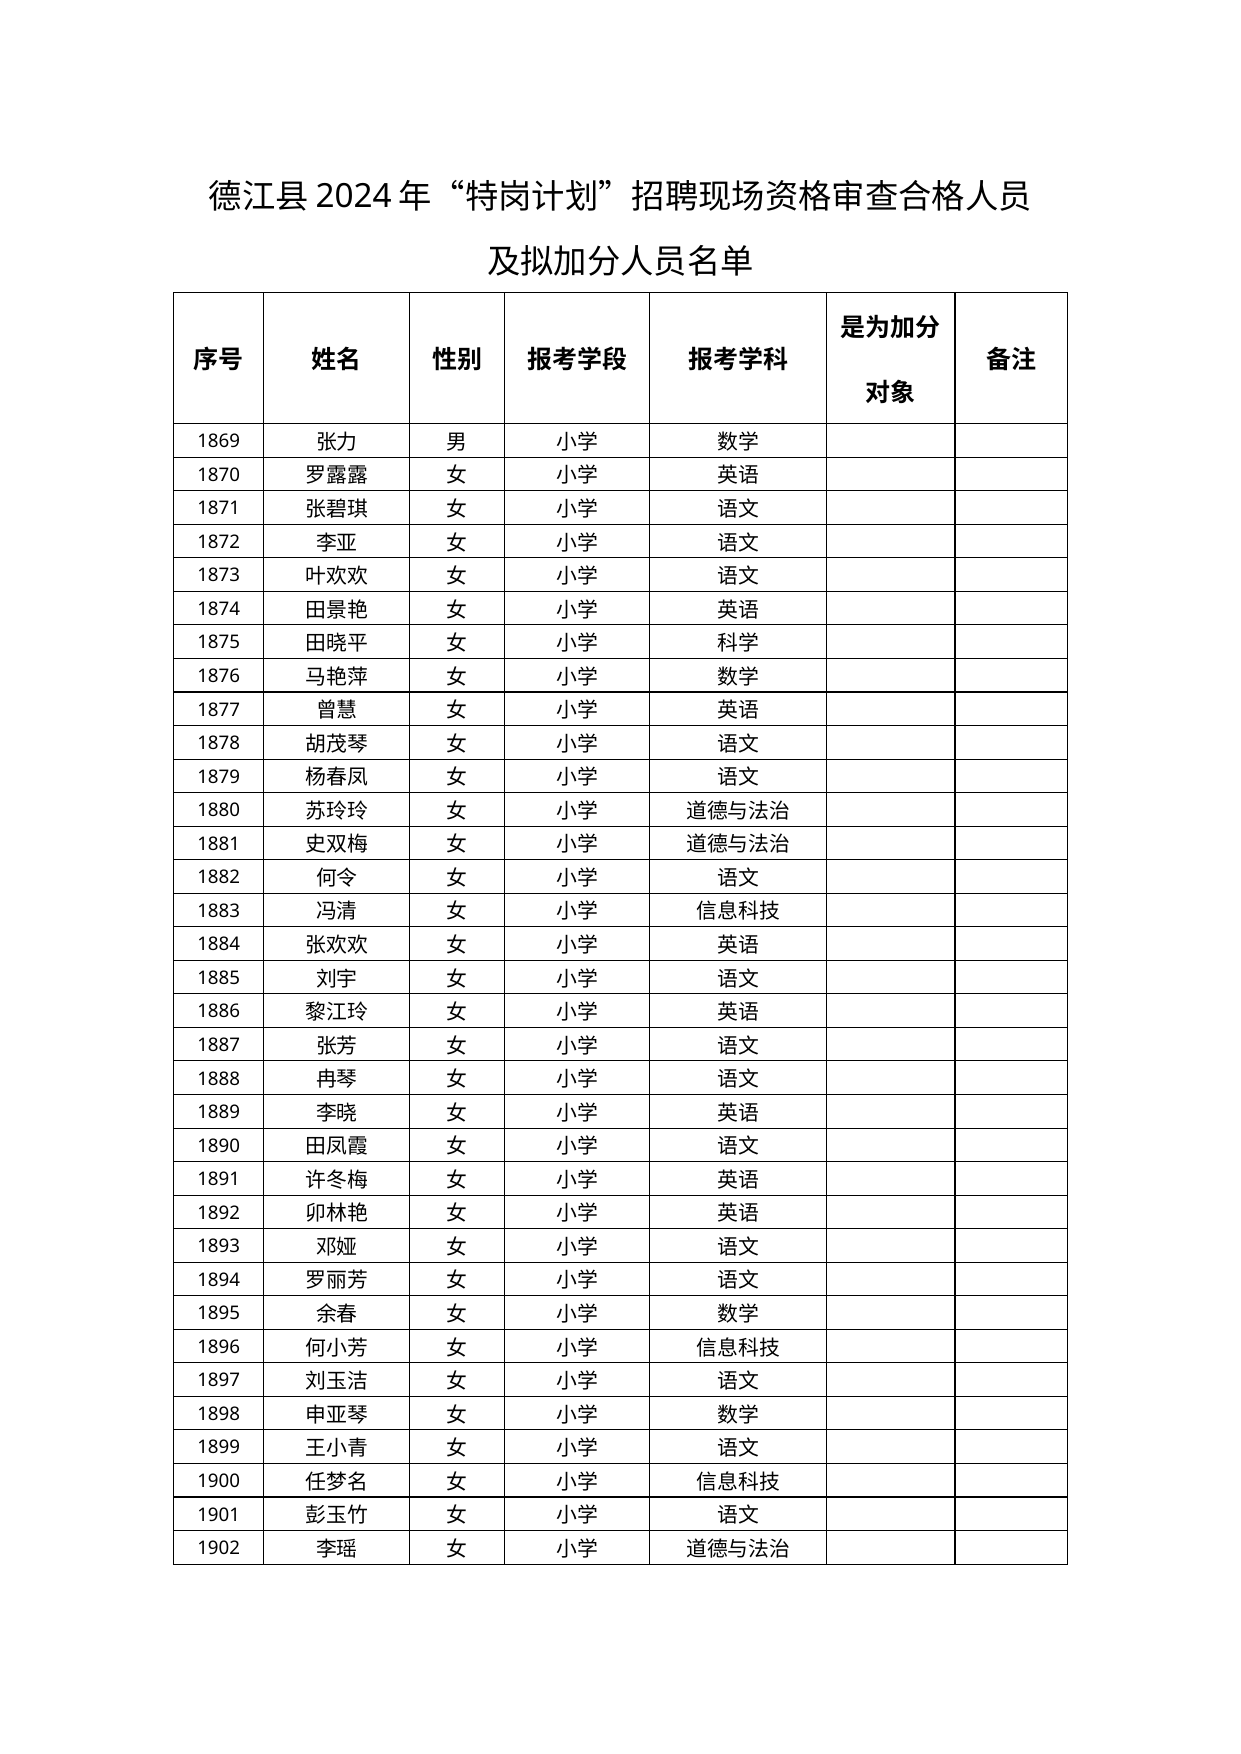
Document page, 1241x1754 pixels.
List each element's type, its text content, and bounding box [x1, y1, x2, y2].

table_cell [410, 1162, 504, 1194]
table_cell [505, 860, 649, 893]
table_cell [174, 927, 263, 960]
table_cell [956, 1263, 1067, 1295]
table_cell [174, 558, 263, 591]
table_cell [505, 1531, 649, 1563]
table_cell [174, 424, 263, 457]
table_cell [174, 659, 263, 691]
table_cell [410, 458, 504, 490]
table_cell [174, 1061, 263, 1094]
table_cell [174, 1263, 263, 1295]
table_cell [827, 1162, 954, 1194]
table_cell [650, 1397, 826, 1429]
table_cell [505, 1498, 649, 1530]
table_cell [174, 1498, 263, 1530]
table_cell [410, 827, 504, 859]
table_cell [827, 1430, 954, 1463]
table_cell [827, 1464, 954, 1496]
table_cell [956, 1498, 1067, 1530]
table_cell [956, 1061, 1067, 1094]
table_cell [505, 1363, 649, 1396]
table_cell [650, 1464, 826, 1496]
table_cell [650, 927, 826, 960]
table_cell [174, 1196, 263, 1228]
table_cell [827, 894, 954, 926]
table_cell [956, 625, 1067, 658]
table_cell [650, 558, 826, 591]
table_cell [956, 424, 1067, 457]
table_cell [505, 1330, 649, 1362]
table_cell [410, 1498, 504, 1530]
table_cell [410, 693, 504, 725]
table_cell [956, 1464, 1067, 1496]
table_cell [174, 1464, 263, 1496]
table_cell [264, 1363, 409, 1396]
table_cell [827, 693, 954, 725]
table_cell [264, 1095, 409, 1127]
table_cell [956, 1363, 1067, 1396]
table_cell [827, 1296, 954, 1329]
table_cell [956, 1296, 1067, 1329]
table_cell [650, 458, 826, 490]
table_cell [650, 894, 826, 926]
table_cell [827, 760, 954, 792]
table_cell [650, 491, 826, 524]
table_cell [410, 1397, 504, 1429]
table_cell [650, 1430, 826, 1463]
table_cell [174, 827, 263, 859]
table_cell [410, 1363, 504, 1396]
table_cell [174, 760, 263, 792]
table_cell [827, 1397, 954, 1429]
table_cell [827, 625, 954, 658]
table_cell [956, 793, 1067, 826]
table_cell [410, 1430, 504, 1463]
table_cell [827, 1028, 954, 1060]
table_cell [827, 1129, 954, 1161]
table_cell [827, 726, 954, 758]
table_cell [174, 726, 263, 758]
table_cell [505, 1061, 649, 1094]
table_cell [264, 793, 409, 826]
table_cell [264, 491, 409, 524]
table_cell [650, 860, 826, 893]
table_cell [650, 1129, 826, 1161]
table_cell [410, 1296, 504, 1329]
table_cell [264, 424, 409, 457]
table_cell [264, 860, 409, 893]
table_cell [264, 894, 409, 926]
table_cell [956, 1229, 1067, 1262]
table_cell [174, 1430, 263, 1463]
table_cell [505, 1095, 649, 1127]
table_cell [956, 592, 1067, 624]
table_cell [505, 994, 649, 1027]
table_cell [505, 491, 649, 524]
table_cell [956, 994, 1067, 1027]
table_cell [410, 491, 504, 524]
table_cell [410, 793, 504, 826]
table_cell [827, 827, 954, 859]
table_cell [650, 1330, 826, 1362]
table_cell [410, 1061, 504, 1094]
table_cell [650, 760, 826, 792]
table_cell 性别 [410, 293, 504, 423]
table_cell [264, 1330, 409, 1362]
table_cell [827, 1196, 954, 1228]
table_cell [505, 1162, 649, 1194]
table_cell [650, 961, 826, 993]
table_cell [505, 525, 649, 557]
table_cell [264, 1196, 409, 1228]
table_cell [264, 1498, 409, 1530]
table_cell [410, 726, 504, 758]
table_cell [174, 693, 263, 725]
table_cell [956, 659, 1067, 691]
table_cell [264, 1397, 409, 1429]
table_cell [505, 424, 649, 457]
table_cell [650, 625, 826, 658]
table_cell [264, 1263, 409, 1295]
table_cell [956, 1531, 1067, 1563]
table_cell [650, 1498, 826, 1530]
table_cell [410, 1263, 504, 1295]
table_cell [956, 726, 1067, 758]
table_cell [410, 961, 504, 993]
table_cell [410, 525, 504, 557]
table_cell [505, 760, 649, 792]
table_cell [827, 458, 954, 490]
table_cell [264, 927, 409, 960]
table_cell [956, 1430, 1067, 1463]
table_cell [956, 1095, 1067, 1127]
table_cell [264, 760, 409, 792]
table_cell 序号 [174, 293, 263, 423]
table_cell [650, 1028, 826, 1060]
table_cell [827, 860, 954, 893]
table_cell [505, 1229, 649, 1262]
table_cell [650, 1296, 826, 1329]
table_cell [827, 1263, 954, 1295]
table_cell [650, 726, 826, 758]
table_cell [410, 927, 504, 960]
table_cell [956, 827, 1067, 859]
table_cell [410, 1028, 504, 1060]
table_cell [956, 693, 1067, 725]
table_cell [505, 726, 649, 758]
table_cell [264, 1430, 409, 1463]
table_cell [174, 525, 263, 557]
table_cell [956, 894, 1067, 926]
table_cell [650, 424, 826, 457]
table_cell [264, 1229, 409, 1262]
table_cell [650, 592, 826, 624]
table_cell 是为加分对象 [827, 293, 954, 423]
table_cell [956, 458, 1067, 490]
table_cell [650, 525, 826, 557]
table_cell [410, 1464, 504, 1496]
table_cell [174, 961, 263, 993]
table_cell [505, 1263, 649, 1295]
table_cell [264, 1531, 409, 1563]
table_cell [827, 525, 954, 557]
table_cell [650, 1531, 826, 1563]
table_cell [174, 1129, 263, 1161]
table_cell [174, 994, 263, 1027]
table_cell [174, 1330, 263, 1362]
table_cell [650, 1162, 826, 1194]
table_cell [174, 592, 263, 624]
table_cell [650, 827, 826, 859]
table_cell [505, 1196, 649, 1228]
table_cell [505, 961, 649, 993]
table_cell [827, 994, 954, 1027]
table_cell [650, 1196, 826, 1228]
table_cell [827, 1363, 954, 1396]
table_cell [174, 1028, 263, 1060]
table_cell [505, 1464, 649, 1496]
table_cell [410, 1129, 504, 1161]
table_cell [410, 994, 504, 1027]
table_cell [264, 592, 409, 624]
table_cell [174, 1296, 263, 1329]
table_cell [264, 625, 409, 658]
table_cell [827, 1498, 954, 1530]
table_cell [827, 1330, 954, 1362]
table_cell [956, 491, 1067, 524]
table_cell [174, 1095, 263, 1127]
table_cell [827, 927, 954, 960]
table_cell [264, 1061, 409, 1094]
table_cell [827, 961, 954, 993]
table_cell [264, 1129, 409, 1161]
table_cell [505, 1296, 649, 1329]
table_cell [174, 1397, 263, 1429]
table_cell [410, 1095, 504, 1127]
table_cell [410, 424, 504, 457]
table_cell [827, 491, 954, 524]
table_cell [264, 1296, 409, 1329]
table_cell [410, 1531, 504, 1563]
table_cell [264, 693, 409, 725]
table_cell 姓名 [264, 293, 409, 423]
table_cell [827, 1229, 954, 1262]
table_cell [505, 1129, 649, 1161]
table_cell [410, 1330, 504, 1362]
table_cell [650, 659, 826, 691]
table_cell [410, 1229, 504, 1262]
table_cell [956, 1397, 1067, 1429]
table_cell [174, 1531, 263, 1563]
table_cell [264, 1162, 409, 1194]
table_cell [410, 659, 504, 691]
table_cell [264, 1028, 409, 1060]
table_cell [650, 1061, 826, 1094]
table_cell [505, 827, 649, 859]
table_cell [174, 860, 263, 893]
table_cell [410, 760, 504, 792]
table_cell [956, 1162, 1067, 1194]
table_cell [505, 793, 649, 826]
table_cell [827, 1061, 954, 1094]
table_cell 报考学科 [650, 293, 826, 423]
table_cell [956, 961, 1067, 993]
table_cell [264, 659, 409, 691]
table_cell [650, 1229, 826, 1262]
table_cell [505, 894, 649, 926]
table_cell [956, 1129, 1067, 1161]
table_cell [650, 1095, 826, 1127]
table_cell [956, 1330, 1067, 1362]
table_cell 报考学段 [505, 293, 649, 423]
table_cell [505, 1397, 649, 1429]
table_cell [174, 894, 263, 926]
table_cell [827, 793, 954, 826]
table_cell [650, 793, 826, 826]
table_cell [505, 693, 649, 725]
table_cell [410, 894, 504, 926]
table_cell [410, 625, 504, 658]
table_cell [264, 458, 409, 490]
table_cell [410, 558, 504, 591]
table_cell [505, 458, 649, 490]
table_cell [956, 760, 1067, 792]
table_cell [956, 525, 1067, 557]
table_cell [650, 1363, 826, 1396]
table_header 德江县2024年“特岗计划”招聘现场资格审查合格人员 及拟加分人员名单 [173, 162, 1067, 292]
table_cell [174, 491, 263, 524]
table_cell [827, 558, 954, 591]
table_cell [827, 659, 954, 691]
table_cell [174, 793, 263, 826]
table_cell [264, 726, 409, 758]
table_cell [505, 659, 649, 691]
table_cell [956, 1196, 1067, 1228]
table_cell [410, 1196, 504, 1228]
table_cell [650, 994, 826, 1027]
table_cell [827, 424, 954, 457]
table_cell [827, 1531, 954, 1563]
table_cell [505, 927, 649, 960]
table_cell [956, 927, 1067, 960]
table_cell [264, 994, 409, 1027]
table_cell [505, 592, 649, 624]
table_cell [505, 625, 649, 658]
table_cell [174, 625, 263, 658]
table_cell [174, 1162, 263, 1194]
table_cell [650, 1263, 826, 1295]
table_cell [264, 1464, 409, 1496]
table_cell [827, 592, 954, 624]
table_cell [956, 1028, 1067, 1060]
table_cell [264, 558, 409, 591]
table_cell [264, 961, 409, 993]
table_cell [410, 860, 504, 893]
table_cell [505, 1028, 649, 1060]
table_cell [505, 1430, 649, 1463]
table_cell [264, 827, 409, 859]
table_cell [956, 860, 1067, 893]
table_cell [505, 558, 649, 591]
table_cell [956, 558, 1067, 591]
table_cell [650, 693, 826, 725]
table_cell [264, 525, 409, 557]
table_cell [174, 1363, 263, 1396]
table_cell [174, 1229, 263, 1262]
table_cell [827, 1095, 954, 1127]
table_cell 备注 [956, 293, 1067, 423]
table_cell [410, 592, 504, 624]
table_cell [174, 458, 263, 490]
